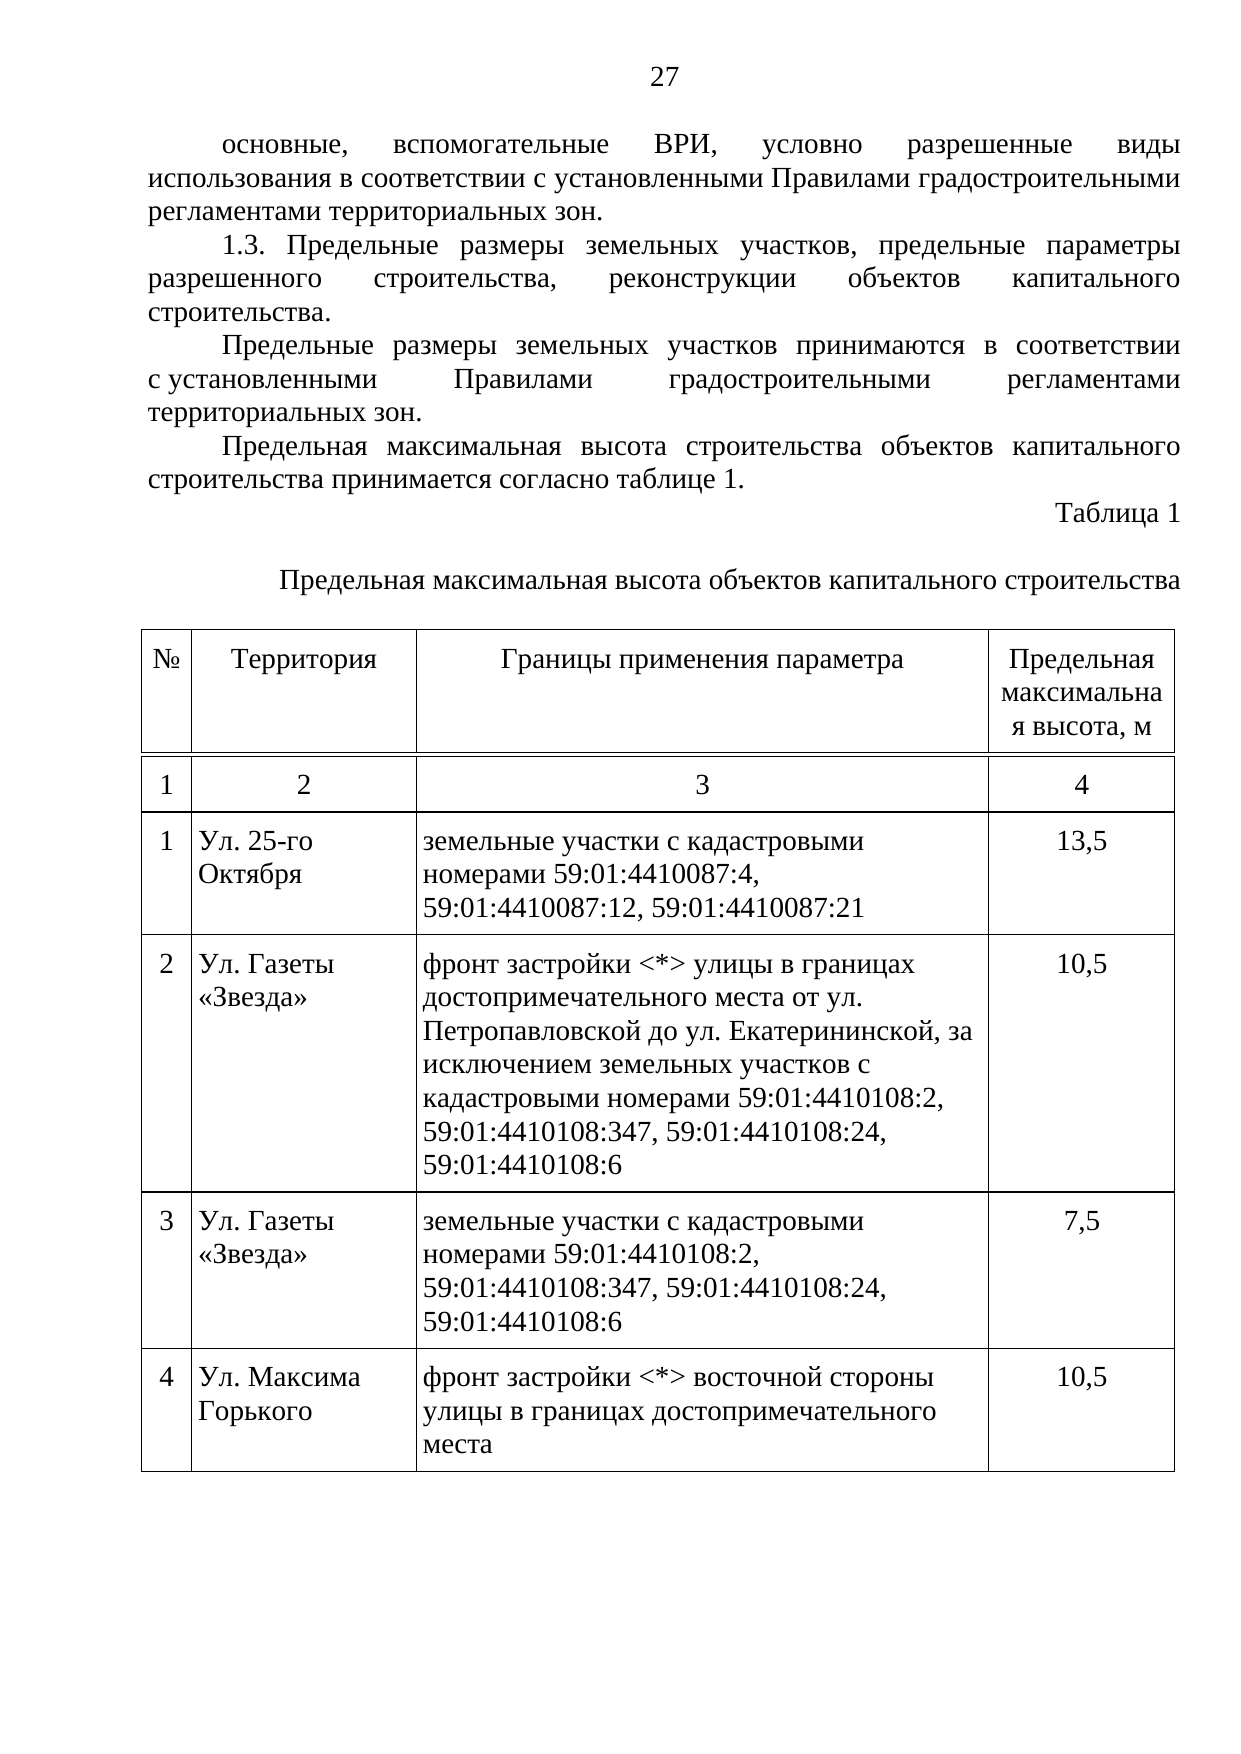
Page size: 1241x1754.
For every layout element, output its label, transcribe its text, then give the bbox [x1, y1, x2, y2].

table_header Границы применения параметра [417, 630, 988, 752]
table_header 1 [142, 757, 191, 811]
table_cell 1 [142, 813, 191, 934]
text 1.3. Предельные размеры земельных участков, предельные параметры разрешенного строительства, реконструкции объектов капитального строительства. [148, 227, 1181, 327]
table_cell 4 [142, 1349, 191, 1471]
table_header № [142, 630, 191, 752]
table_cell фронт застройки <*> восточной стороны улицы в границах достопримечательного места [417, 1349, 988, 1471]
table_cell земельные участки с кадастровыми номерами 59:01:4410108:2, 59:01:4410108:347, 59:01:4410108:24, 59:01:4410108:6 [417, 1193, 988, 1348]
table_header 4 [989, 757, 1174, 811]
text Таблица 1 [148, 495, 1181, 529]
table_cell земельные участки с кадастровыми номерами 59:01:4410087:4, 59:01:4410087:12, 59:01:4410087:21 [417, 813, 988, 934]
table_header Предельная максимальная высота, м [989, 630, 1174, 752]
table_header 3 [417, 757, 988, 811]
table_cell 10,5 [989, 935, 1174, 1191]
table_cell 10,5 [989, 1349, 1174, 1471]
table_cell фронт застройки <*> улицы в границах достопримечательного места от ул. Петропавловской до ул. Екатерининской, за исключением земельных участков с кадастровыми номерами 59:01:4410108:2, 59:01:4410108:347, 59:01:4410108:24, 59:01:4410108:6 [417, 935, 988, 1191]
table_cell 2 [142, 935, 191, 1191]
table_cell Ул. Газеты «Звезда» [192, 1193, 416, 1348]
table_cell Ул. Газеты «Звезда» [192, 935, 416, 1191]
table_cell Ул. Максима Горького [192, 1349, 416, 1471]
table_cell 7,5 [989, 1193, 1174, 1348]
text Предельная максимальная высота строительства объектов капитального строительства принимается согласно таблице 1. [148, 428, 1181, 495]
table_cell Ул. 25-го Октября [192, 813, 416, 934]
text основные, вспомогательные ВРИ, условно разрешенные виды использования в соответствии с установленными Правилами градостроительными регламентами территориальных зон. [148, 126, 1181, 227]
table_header Территория [192, 630, 416, 752]
table_cell 13,5 [989, 813, 1174, 934]
text Предельная максимальная высота объектов капитального строительства [148, 562, 1181, 596]
text Предельные размеры земельных участков принимаются в соответствии с установленными Правилами градостроительными регламентами территориальных зон. [148, 327, 1181, 428]
table_header 2 [192, 757, 416, 811]
table_cell 3 [142, 1193, 191, 1348]
